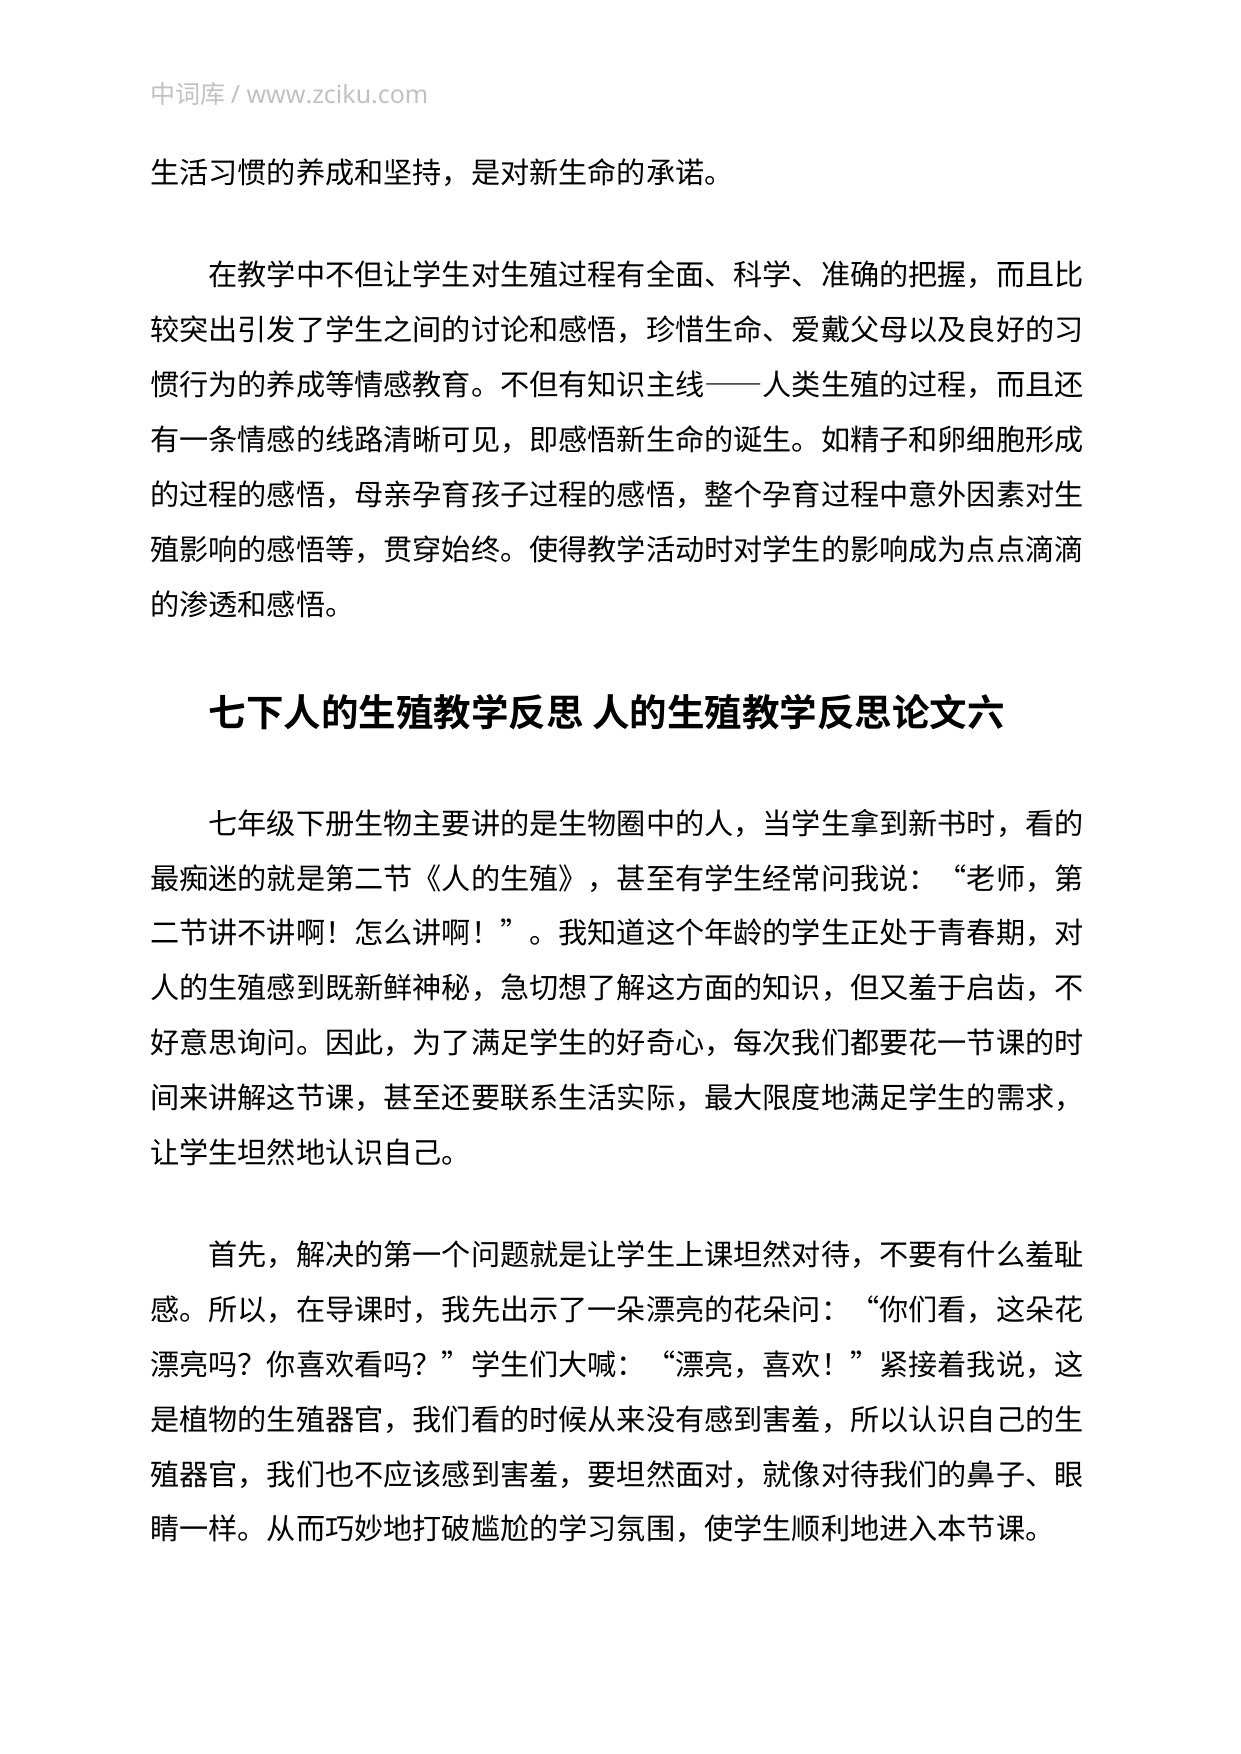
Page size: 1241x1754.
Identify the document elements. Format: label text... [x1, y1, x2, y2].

text 七年级下册生物主要讲的是生物圈中的人，当学生拿到新书时，看的最痴迷的就是第二节《人的生殖》，甚至有学生经常问我说：“老师，第二节讲不讲啊！怎么讲啊！”。我知道这个年龄的学生正处于青春期，对人的生殖感到既新鲜神秘，急切想了解这方面的知识，但又羞于启齿，不好意思询问。因此，为了满足学生的好奇心，每次我们都要花一节课的时间来讲解这节课，甚至还要联系生活实际，最大限度地满足学生的需求，让学生坦然地认识自己。 [150, 800, 1090, 1172]
text 在教学中不但让学生对生殖过程有全面、科学、准确的把握，而且比较突出引发了学生之间的讨论和感悟，珍惜生命、爱戴父母以及良好的习惯行为的养成等情感教育。不但有知识主线——人类生殖的过程，而且还有一条情感的线路清晰可见，即感悟新生命的诞生。如精子和卵细胞形成的过程的感悟，母亲孕育孩子过程的感悟，整个孕育过程中意外因素对生殖影响的感悟等，贯穿始终。使得教学活动时对学生的影响成为点点滴滴的渗透和感悟。 [150, 252, 1090, 623]
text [150, 150, 1090, 192]
text 首先，解决的第一个问题就是让学生上课坦然对待，不要有什么羞耻感。所以，在导课时，我先出示了一朵漂亮的花朵问：“你们看，这朵花漂亮吗？你喜欢看吗？”学生们大喊：“漂亮，喜欢！”紧接着我说，这是植物的生殖器官，我们看的时候从来没有感到害羞，所以认识自己的生殖器官，我们也不应该感到害羞，要坦然面对，就像对待我们的鼻子、眼睛一样。从而巧妙地打破尴尬的学习氛围，使学生顺利地进入本节课。 [150, 1231, 1090, 1548]
text 七下人的生殖教学反思 人的生殖教学反思论文六 [150, 683, 1090, 737]
